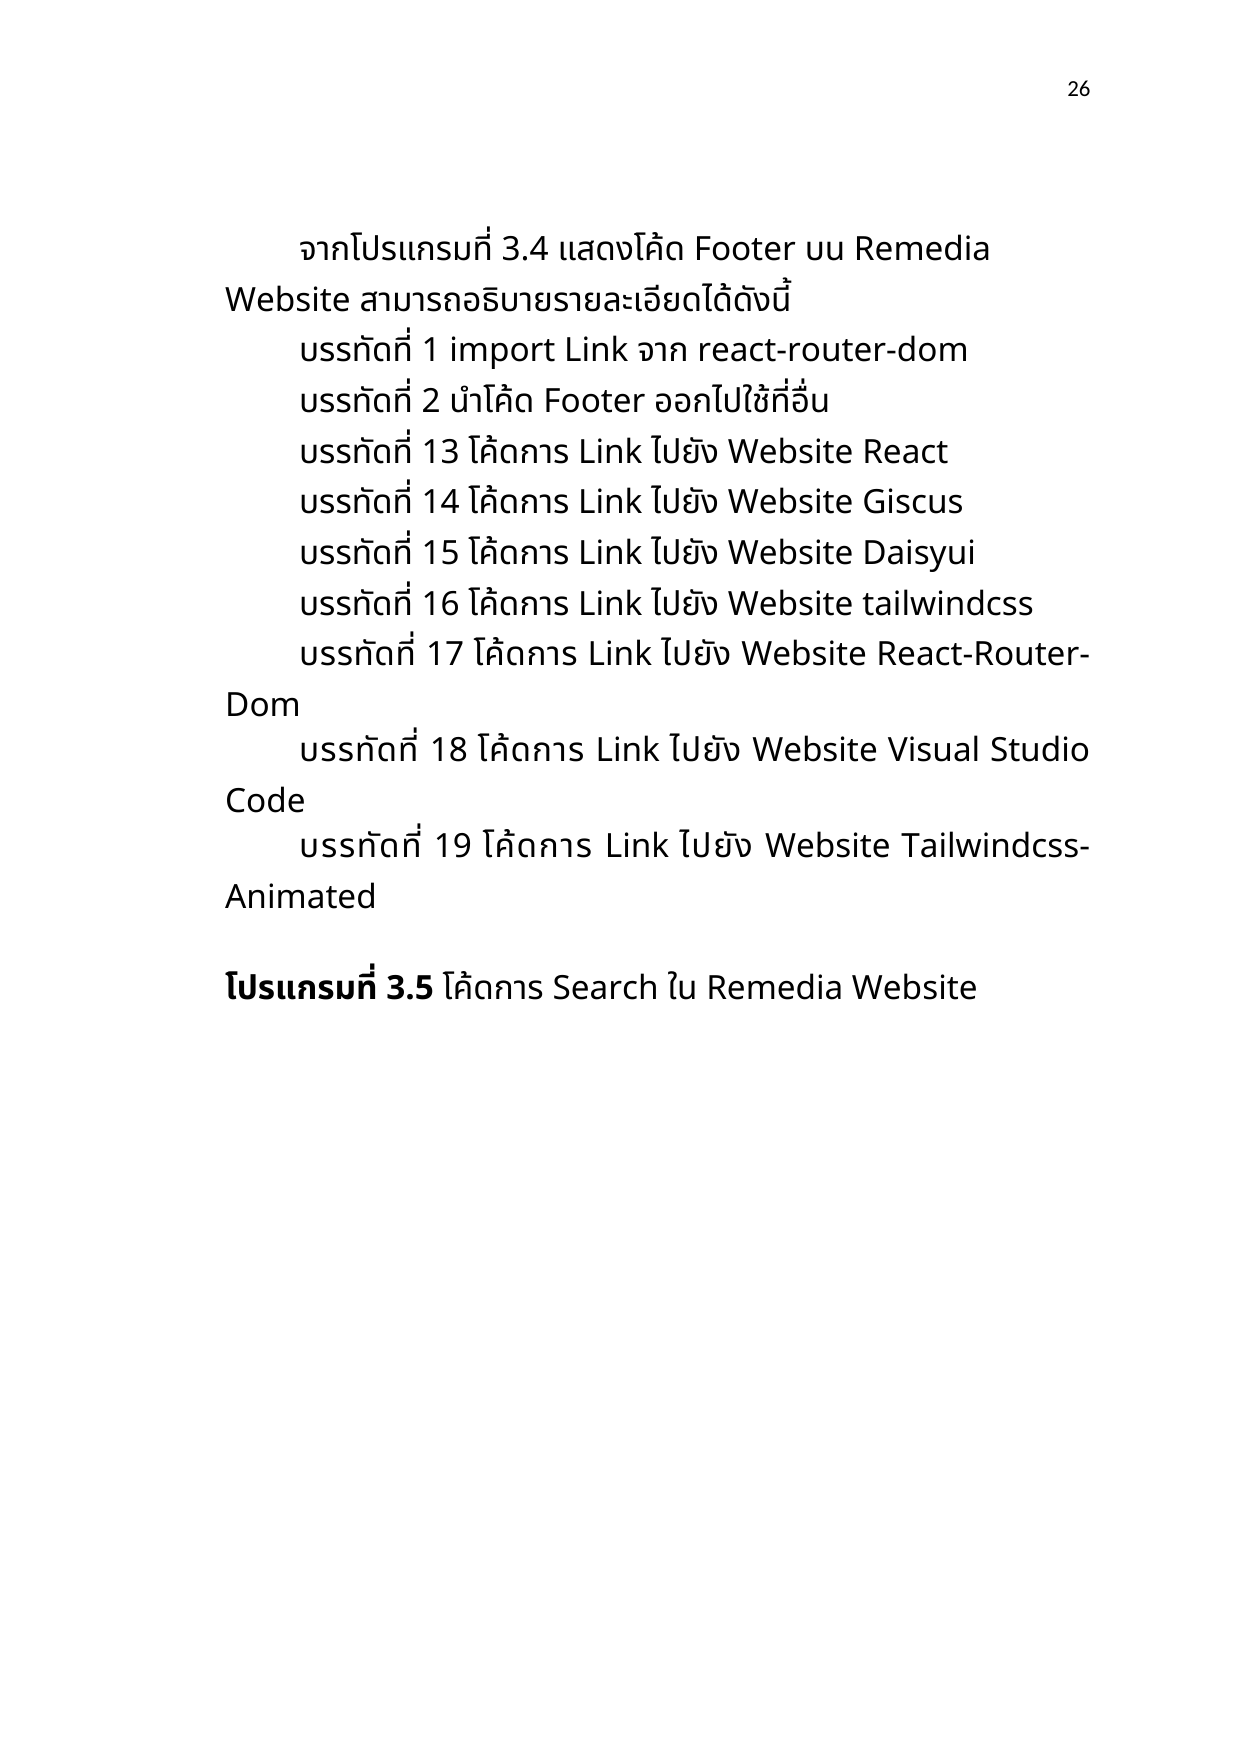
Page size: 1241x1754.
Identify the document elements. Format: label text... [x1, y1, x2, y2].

text จากโปรแกรมที่ 3.4 แสดงโค้ด Footer บน Remedia Website สามารถอธิบายรายละเอียดได้ดังนี้ [225, 225, 1090, 326]
text บรรทัดที่ 18 โค้ดการ Link ไปยัง Website Visual Studio Code [225, 726, 1090, 822]
text โปรแกรมที่ 3.5 โค้ดการ Search ใน Remedia Website [225, 963, 1090, 1014]
text บรรทัดที่ 14 โค้ดการ Link ไปยัง Website Giscus [225, 478, 1090, 529]
text บรรทัดที่ 16 โค้ดการ Link ไปยัง Website tailwindcss [225, 579, 1090, 630]
text บรรทัดที่ 19 โค้ดการ Link ไปยัง Website Tailwindcss-Animated [225, 822, 1090, 918]
text บรรทัดที่ 15 โค้ดการ Link ไปยัง Website Daisyui [225, 529, 1090, 579]
text บรรทัดที่ 2 นำโค้ด Footer ออกไปใช้ที่อื่น [225, 377, 1090, 427]
text บรรทัดที่ 17 โค้ดการ Link ไปยัง Website React-Router-Dom [225, 630, 1090, 726]
text บรรทัดที่ 13 โค้ดการ Link ไปยัง Website React [225, 427, 1090, 478]
text บรรทัดที่ 1 import Link จาก react-router-dom [225, 326, 1090, 377]
